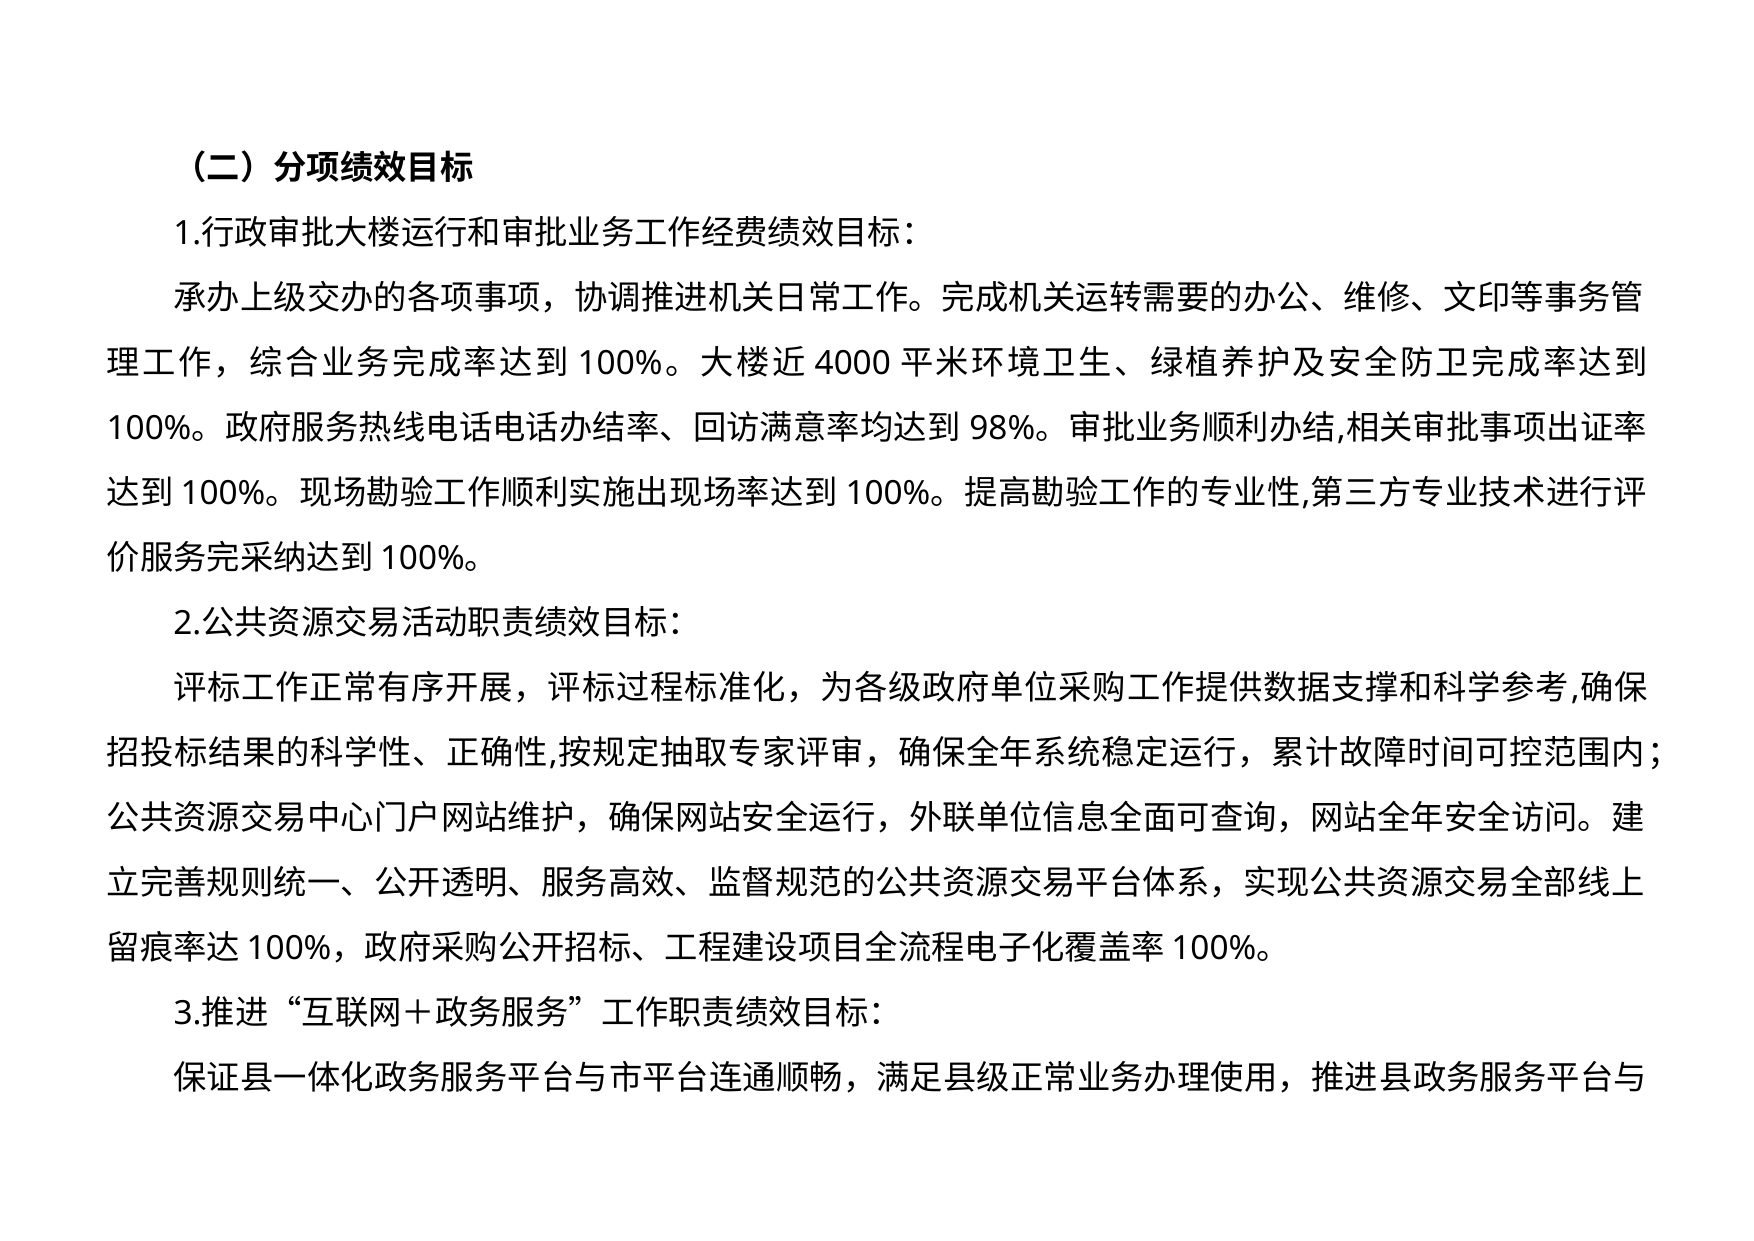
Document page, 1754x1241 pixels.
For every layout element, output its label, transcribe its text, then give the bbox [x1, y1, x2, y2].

text （二）分项绩效目标 [106, 133, 1648, 198]
text 3.推进“互联网＋政务服务”工作职责绩效目标： [106, 978, 1648, 1043]
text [106, 1043, 1648, 1108]
text 评标工作正常有序开展，评标过程标准化，为各级政府单位采购工作提供数据支撑和科学参考,确保招投标结果的科学性、正确性,按规定抽取专家评审，确保全年系统稳定运行，累计故障时间可控范围内；公共资源交易中心门户网站维护，确保网站安全运行，外联单位信息全面可查询，网站全年安全访问。建立完善规则统一、公开透明、服务高效、监督规范的公共资源交易平台体系，实现公共资源交易全部线上留痕率达100%，政府采购公开招标、工程建设项目全流程电子化覆盖率100%。 [106, 653, 1648, 978]
text 1.行政审批大楼运行和审批业务工作经费绩效目标： [106, 198, 1648, 263]
text 2.公共资源交易活动职责绩效目标： [106, 588, 1648, 653]
text 承办上级交办的各项事项，协调推进机关日常工作。完成机关运转需要的办公、维修、文印等事务管理工作，综合业务完成率达到100%。大楼近4000平米环境卫生、绿植养护及安全防卫完成率达到100%。政府服务热线电话电话办结率、回访满意率均达到98%。审批业务顺利办结,相关审批事项出证率达到100%。现场勘验工作顺利实施出现场率达到100%。提高勘验工作的专业性,第三方专业技术进行评价服务完采纳达到100%。 [106, 263, 1648, 588]
